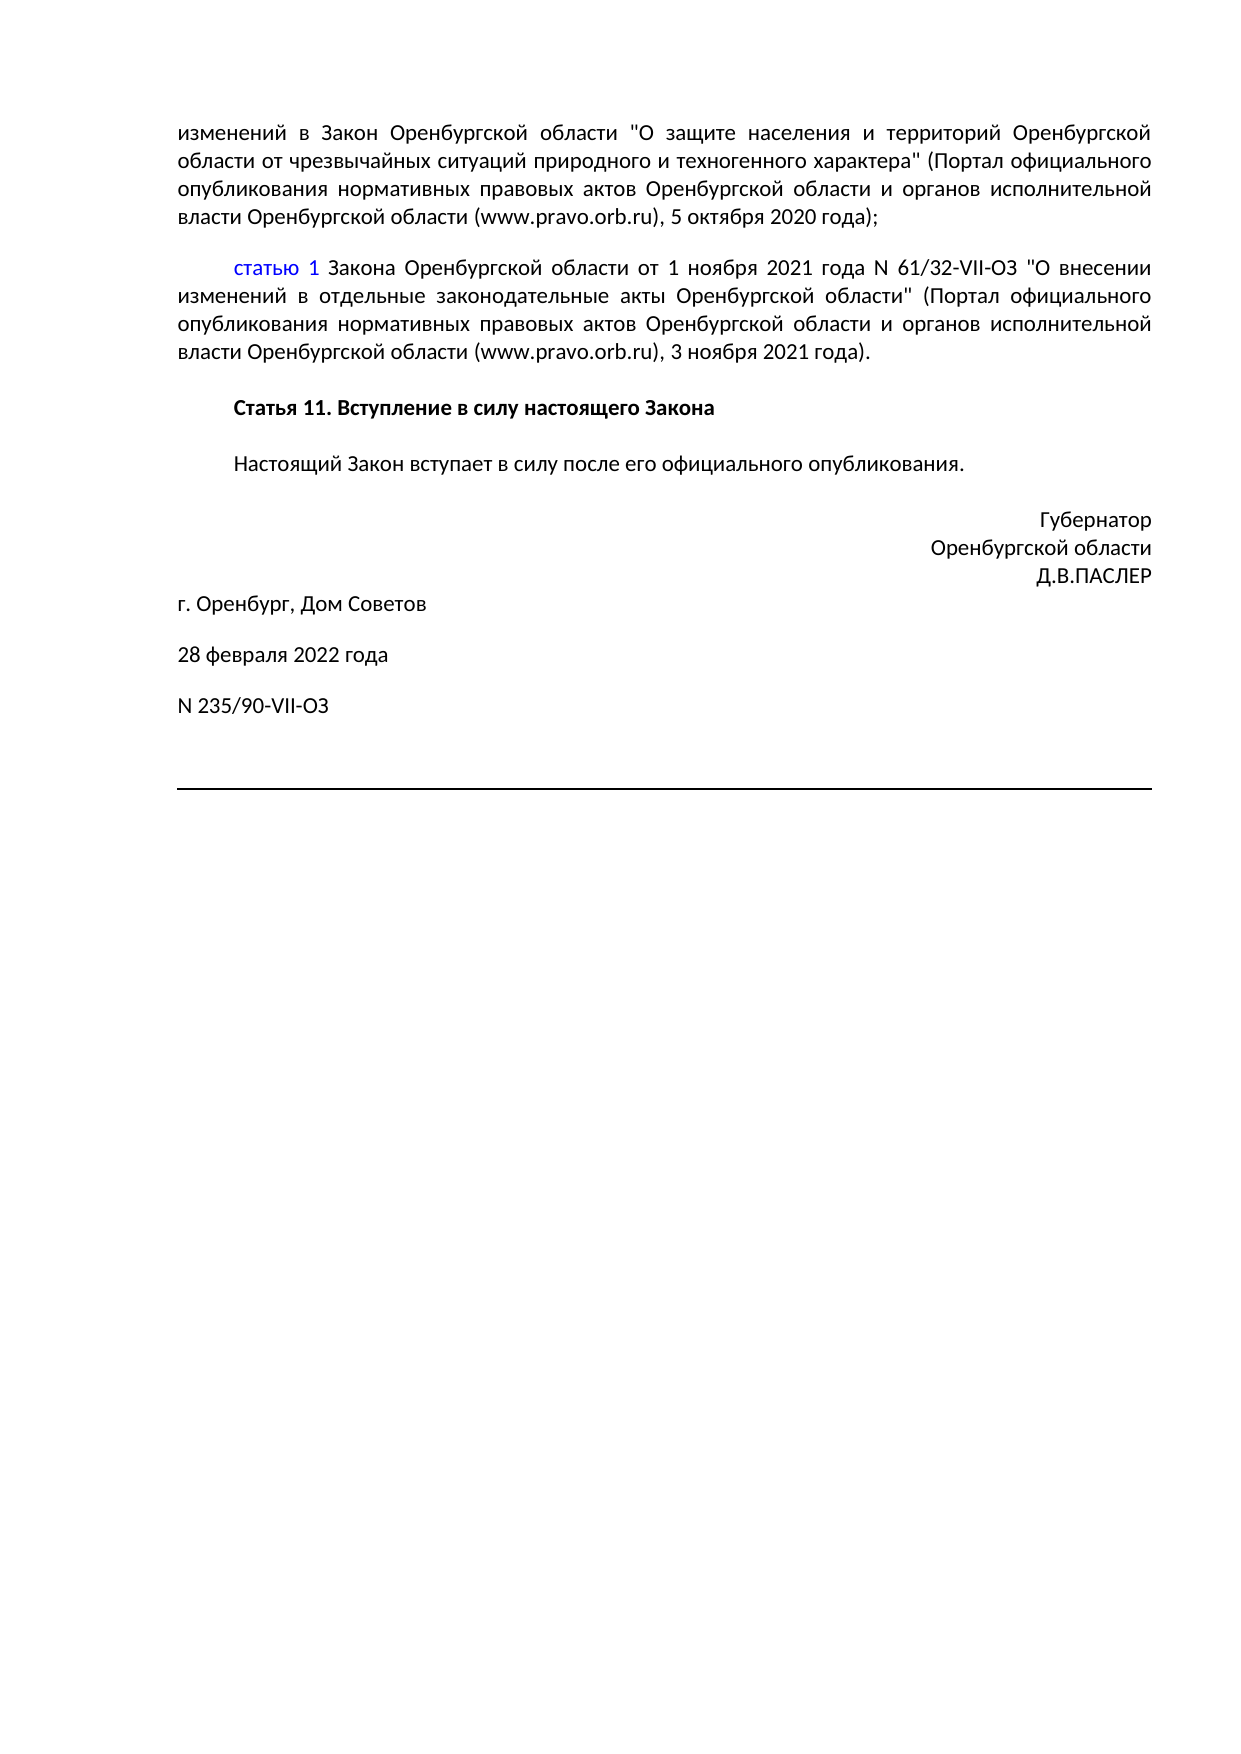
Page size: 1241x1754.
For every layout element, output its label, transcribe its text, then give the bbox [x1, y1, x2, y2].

text Д.В.ПАСЛЕР [177, 561, 1152, 589]
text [177, 118, 1152, 230]
text статью 1 Закона Оренбургской области от 1 ноября 2021 года N 61/32-VII-ОЗ "О внесении изменений в отдельные законодательные акты Оренбургской области" (Портал официального опубликования нормативных правовых актов Оренбургской области и органов исполнительной власти Оренбургской области (www.pravo.orb.ru), 3 ноября 2021 года). [177, 253, 1152, 365]
text N 235/90-VII-ОЗ [177, 691, 1152, 719]
text Оренбургской области [177, 533, 1152, 561]
text г. Оренбург, Дом Советов [177, 589, 1152, 617]
text Настоящий Закон вступает в силу после его официального опубликования. [177, 449, 1152, 477]
title Статья 11. Вступление в силу настоящего Закона [177, 393, 1152, 421]
text Губернатор [177, 505, 1152, 533]
text 28 февраля 2022 года [177, 640, 1152, 668]
